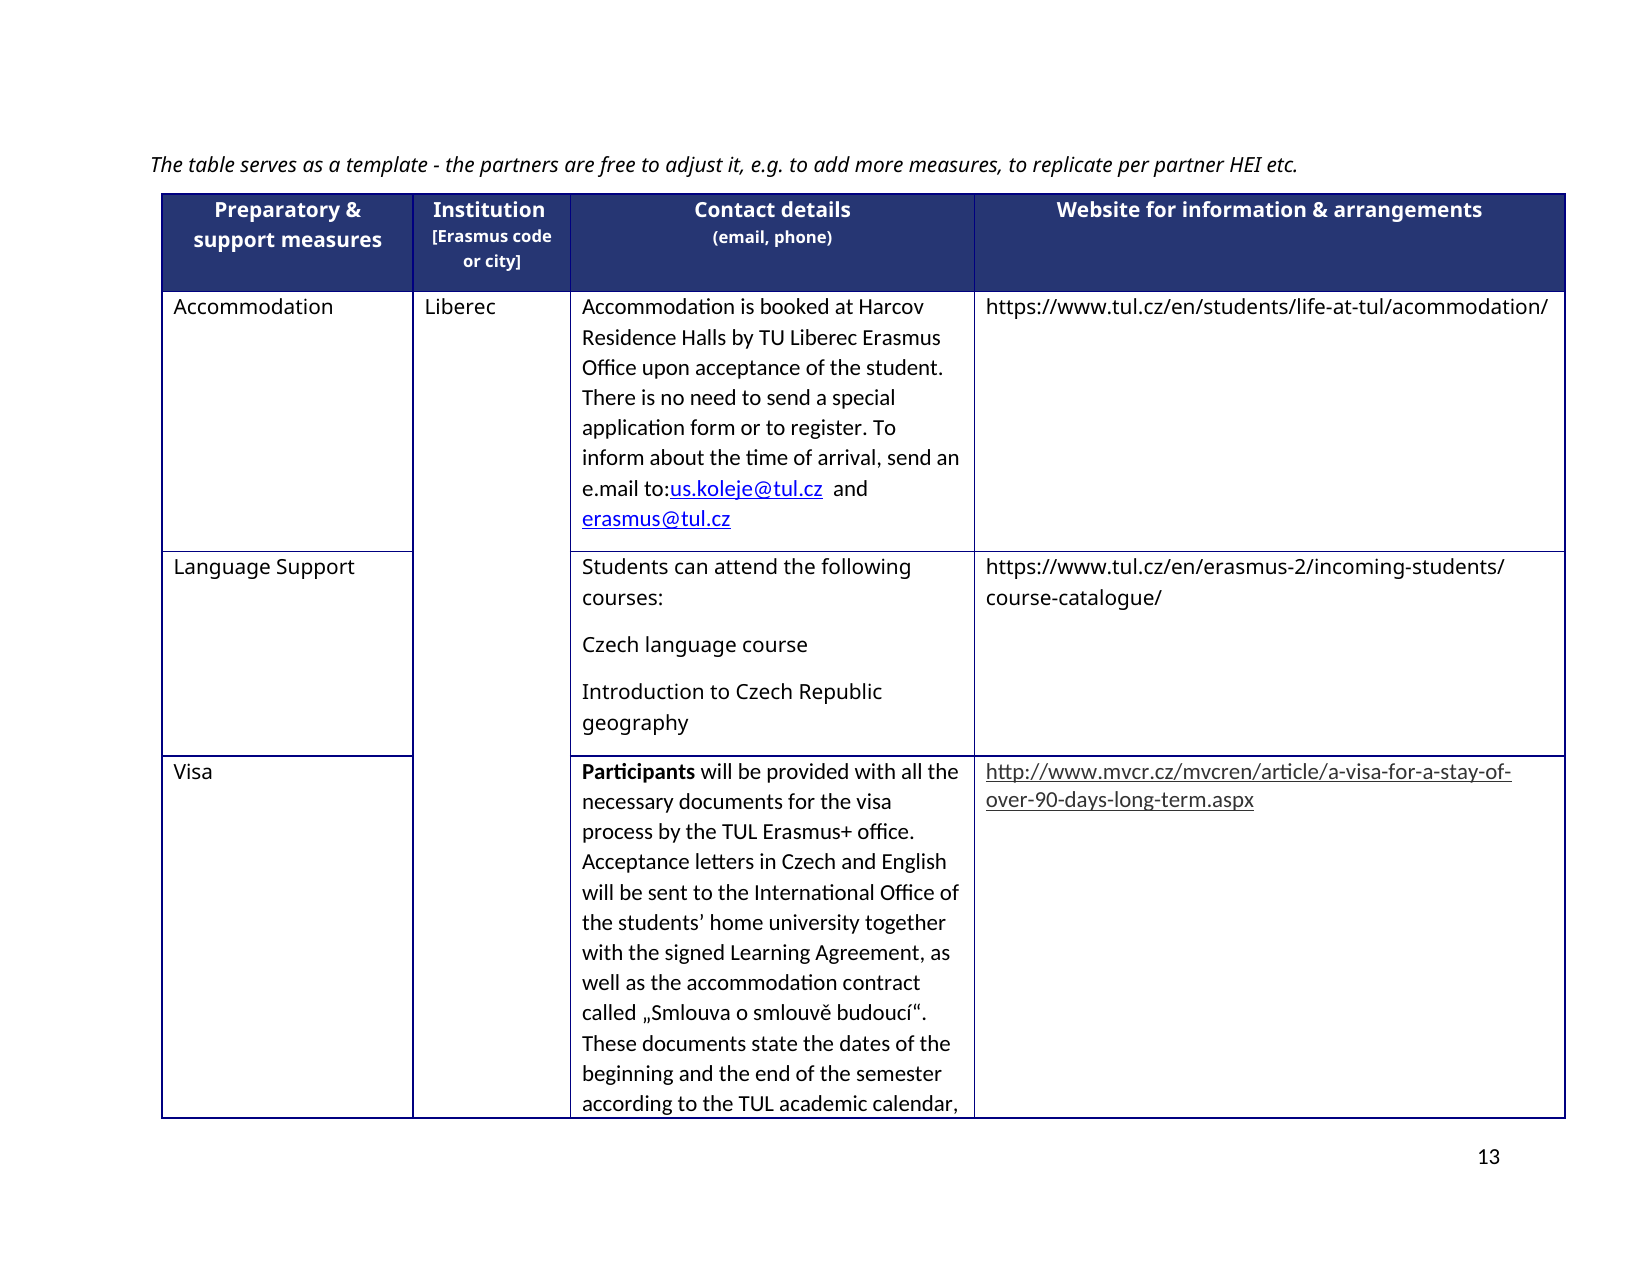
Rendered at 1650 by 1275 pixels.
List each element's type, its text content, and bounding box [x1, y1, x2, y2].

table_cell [571, 757, 974, 1117]
table_cell Visa [163, 757, 412, 1117]
table_cell https://www.tul.cz/en/students/life-at-tul/acommodation/ [975, 292, 1564, 551]
table_cell Accommodation is booked at Harcov Residence Halls by TU Liberec Erasmus Office upon acceptance of the student. There is no need to send a special application form or to register. To inform about the time of arrival, send an e.mail to:us.koleje@tul.cz and erasmus@tul.cz [571, 292, 974, 551]
table_header Preparatory & support measures [163, 195, 412, 291]
table_cell Liberec [414, 292, 570, 1117]
table_header Contact details (email, phone) [571, 195, 974, 291]
table_cell Accommodation [163, 292, 412, 551]
table_header Website for information & arrangements [975, 195, 1564, 291]
table_cell https://www.tul.cz/en/erasmus-2/incoming-students/course-catalogue/ [975, 552, 1564, 755]
table_cell Language Support [163, 552, 412, 755]
table_header Institution [Erasmus code or city] [414, 195, 570, 291]
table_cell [975, 757, 1564, 1117]
table_cell Students can attend the following courses: Czech language course Introduction to Czech Republic geography [571, 552, 974, 755]
text The table serves as a template - the partners are free to adjust it, e.g. to add more measures, to replicate per partner HEI etc. [150, 150, 1500, 178]
